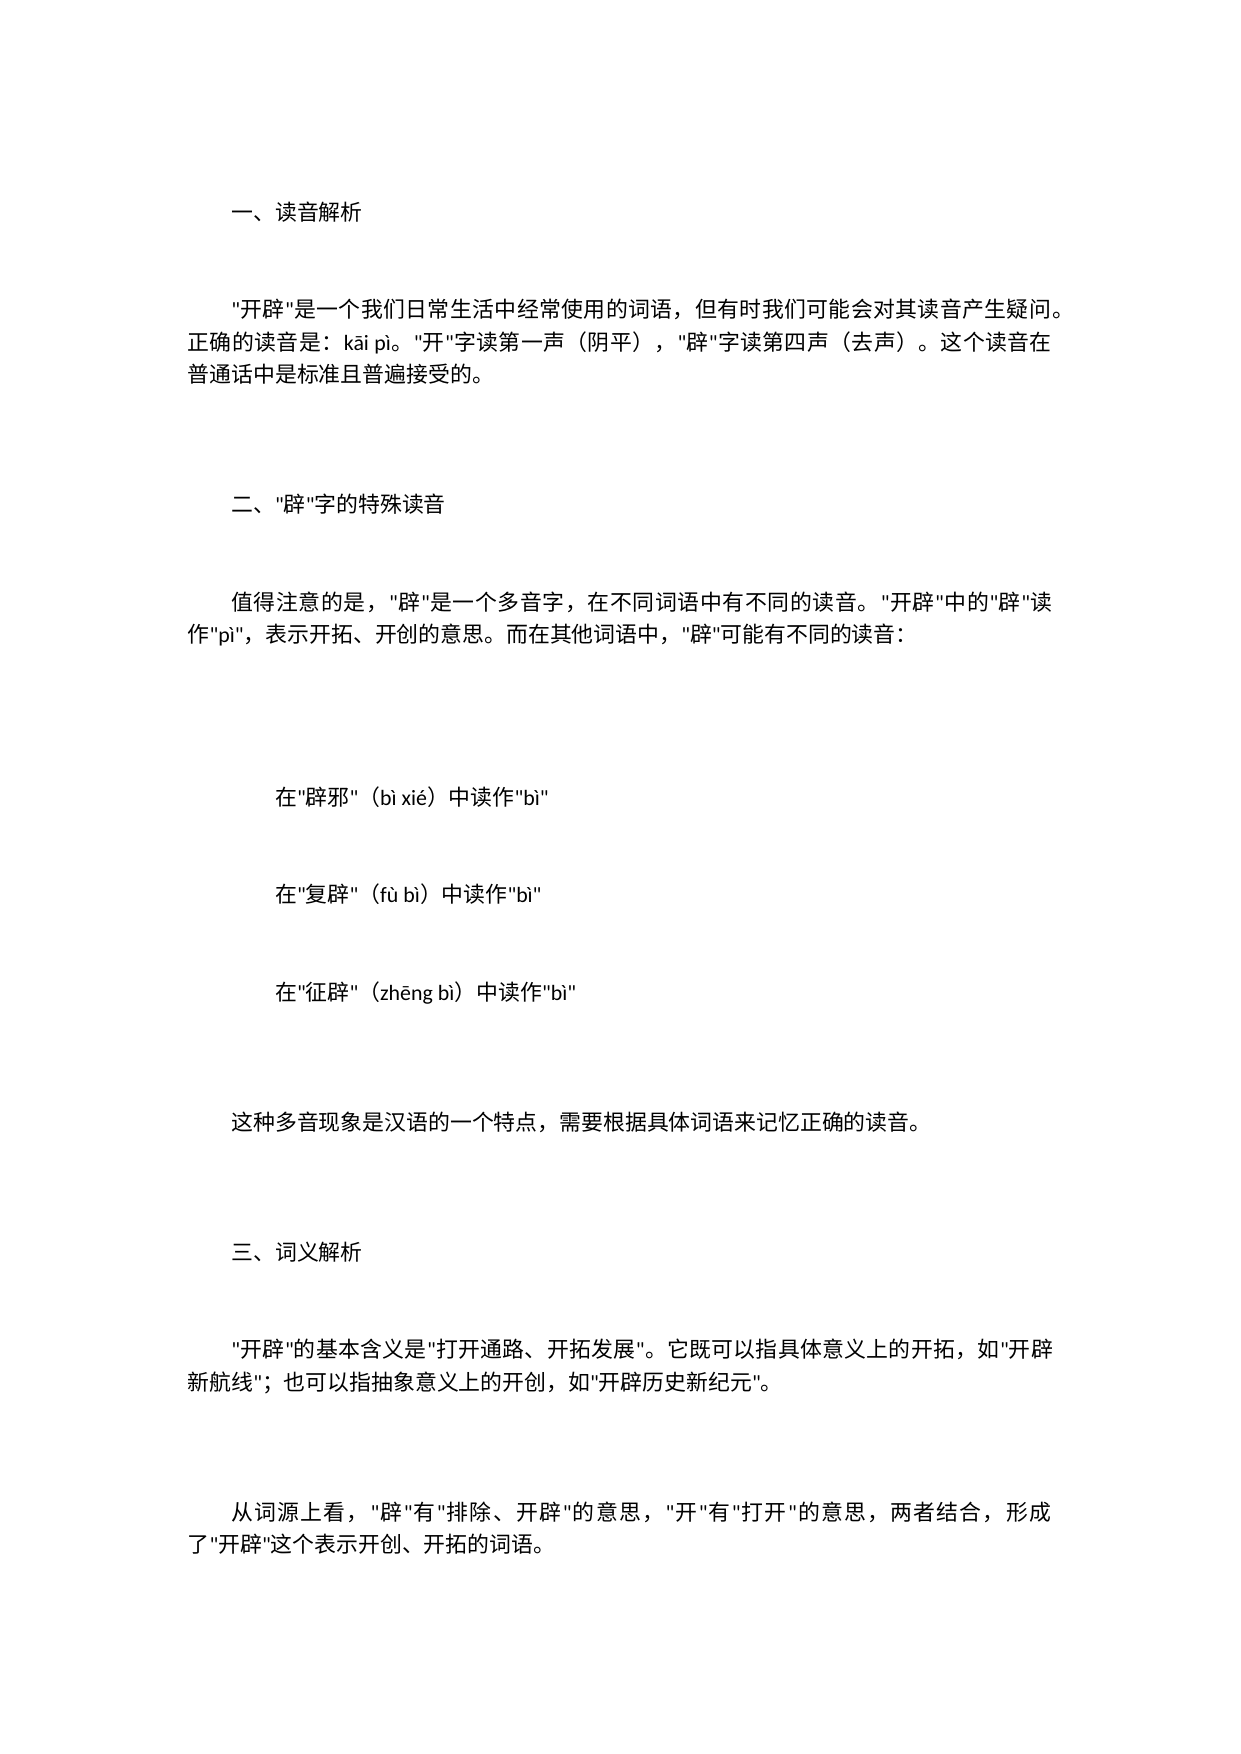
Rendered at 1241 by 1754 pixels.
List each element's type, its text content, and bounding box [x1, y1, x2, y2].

text 这种多音现象是汉语的一个特点，需要根据具体词语来记忆正确的读音。 [187, 1104, 1053, 1137]
text "开辟"的基本含义是"打开通路、开拓发展"。它既可以指具体意义上的开拓，如"开辟新航线"；也可以指抽象意义上的开创，如"开辟历史新纪元"。 [187, 1332, 1053, 1397]
text 一、读音解析 [187, 194, 1053, 227]
text 二、"辟"字的特殊读音 [187, 487, 1053, 519]
text 在"征辟"（zhēng bì）中读作"bì" [187, 974, 1053, 1007]
text 值得注意的是，"辟"是一个多音字，在不同词语中有不同的读音。"开辟"中的"辟"读作"pì"，表示开拓、开创的意思。而在其他词语中，"辟"可能有不同的读音： [187, 584, 1053, 649]
text "开辟"是一个我们日常生活中经常使用的词语，但有时我们可能会对其读音产生疑问。正确的读音是：kāi pì。"开"字读第一声（阴平），"辟"字读第四声（去声）。这个读音在普通话中是标准且普遍接受的。 [187, 292, 1053, 389]
text 在"复辟"（fù bì）中读作"bì" [187, 877, 1053, 909]
text 从词源上看，"辟"有"排除、开辟"的意思，"开"有"打开"的意思，两者结合，形成了"开辟"这个表示开创、开拓的词语。 [187, 1494, 1053, 1559]
text 在"辟邪"（bì xié）中读作"bì" [187, 779, 1053, 812]
text 三、词义解析 [187, 1234, 1053, 1267]
